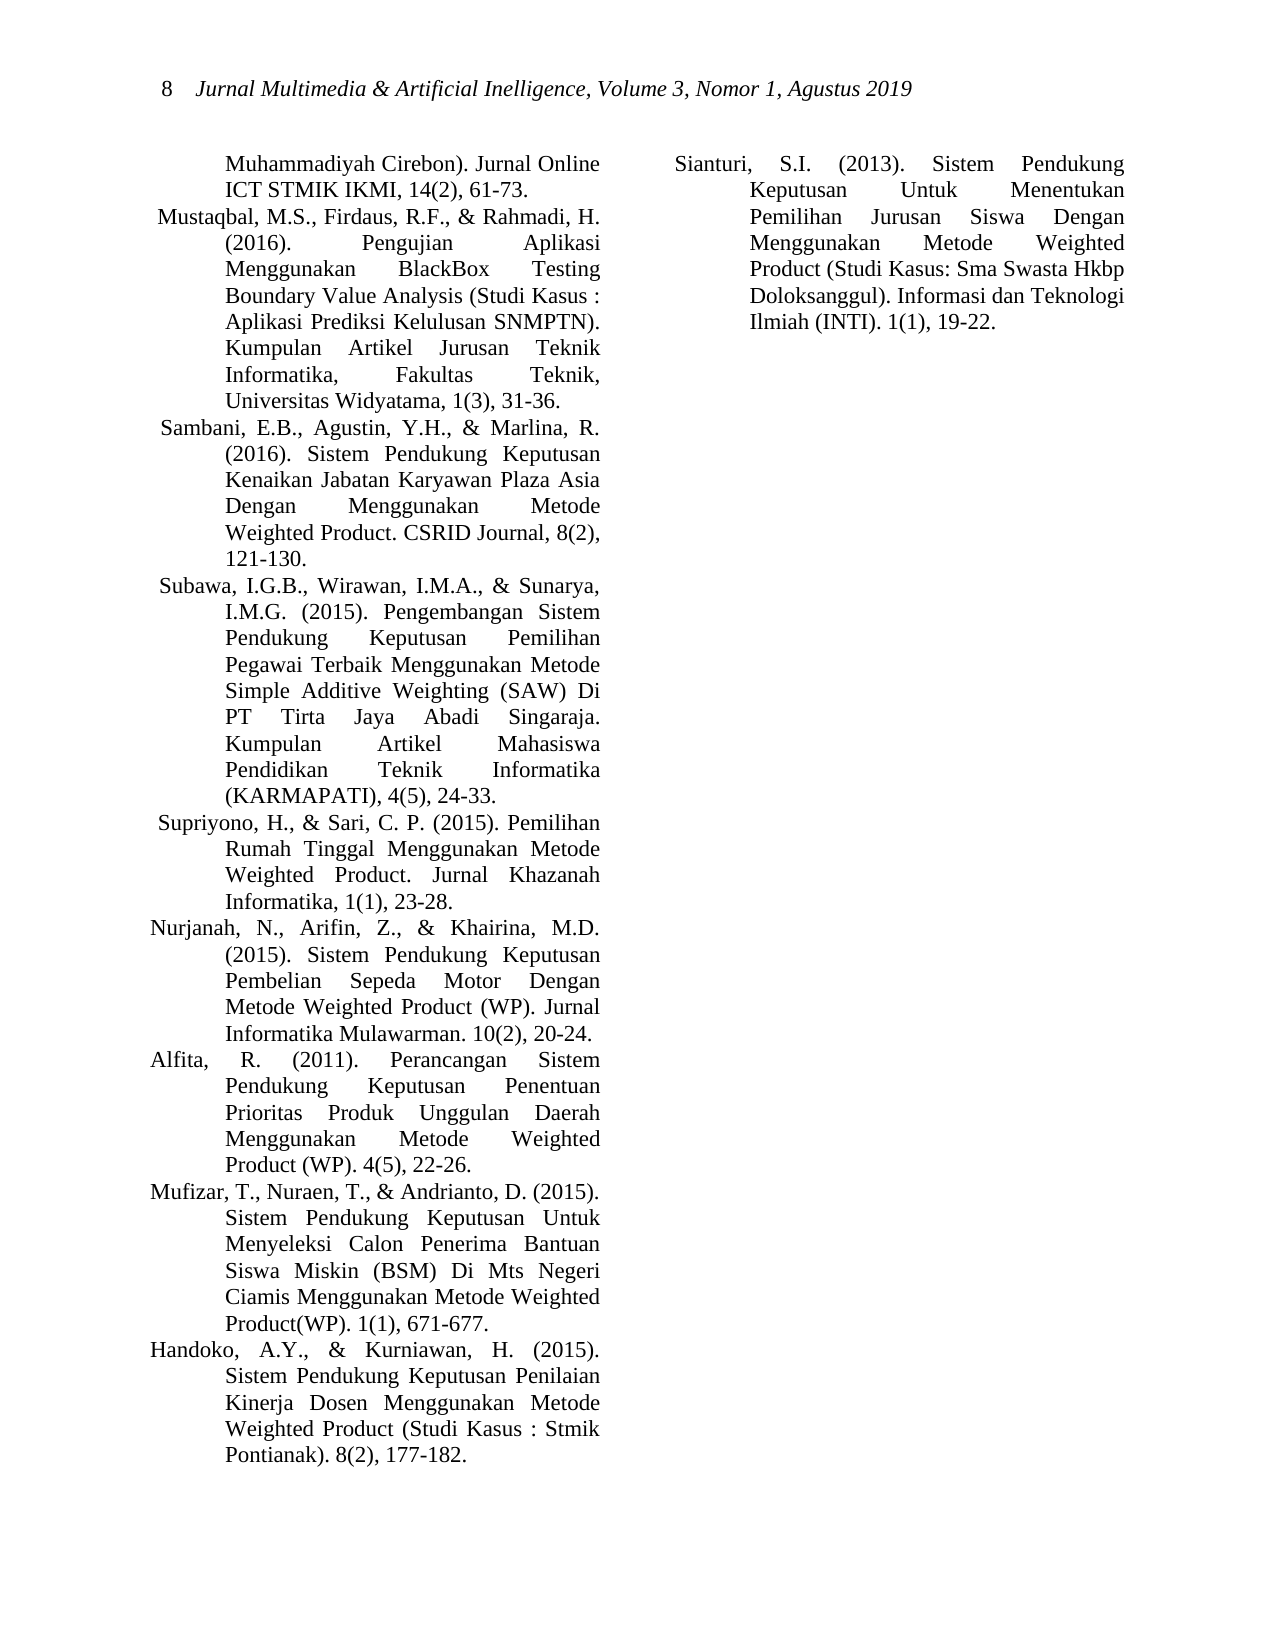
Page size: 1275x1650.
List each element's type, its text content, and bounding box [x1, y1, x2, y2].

text Sambani, E.B., Agustin, Y.H., & Marlina, R. (2016). Sistem Pendukung Keputusan Kenaikan Jabatan Karyawan Plaza Asia Dengan Menggunakan Metode Weighted Product. CSRID Journal, 8(2), 121-130. [150, 413, 601, 572]
text Sianturi, S.I. (2013). Sistem Pendukung Keputusan Untuk Menentukan Pemilihan Jurusan Siswa Dengan Menggunakan Metode Weighted Product (Studi Kasus: Sma Swasta Hkbp Doloksanggul). Informasi dan Teknologi Ilmiah (INTI). 1(1), 19-22. [674, 150, 1125, 334]
text Subawa, I.G.B., Wirawan, I.M.A., & Sunarya, I.M.G. (2015). Pengembangan Sistem Pendukung Keputusan Pemilihan Pegawai Terbaik Menggunakan Metode Simple Additive Weighting (SAW) Di PT Tirta Jaya Abadi Singaraja. Kumpulan Artikel Mahasiswa Pendidikan Teknik Informatika (KARMAPATI), 4(5), 24-33. [150, 572, 601, 809]
text Nurjanah, N., Arifin, Z., & Khairina, M.D. (2015). Sistem Pendukung Keputusan Pembelian Sepeda Motor Dengan Metode Weighted Product (WP). Jurnal Informatika Mulawarman. 10(2), 20-24. [150, 914, 601, 1046]
text Mufizar, T., Nuraen, T., & Andrianto, D. (2015). Sistem Pendukung Keputusan Untuk Menyeleksi Calon Penerima Bantuan Siswa Miskin (BSM) Di Mts Negeri Ciamis Menggunakan Metode Weighted Product(WP). 1(1), 671-677. [150, 1178, 601, 1336]
text Alfita, R. (2011). Perancangan Sistem Pendukung Keputusan Penentuan Prioritas Produk Unggulan Daerah Menggunakan Metode Weighted Product (WP). 4(5), 22-26. [150, 1046, 601, 1178]
text Handoko, A.Y., & Kurniawan, H. (2015). Sistem Pendukung Keputusan Penilaian Kinerja Dosen Menggunakan Metode Weighted Product (Studi Kasus : Stmik Pontianak). 8(2), 177-182. [150, 1336, 601, 1468]
text Supriyono, H., & Sari, C. P. (2015). Pemilihan Rumah Tinggal Menggunakan Metode Weighted Product. Jurnal Khazanah Informatika, 1(1), 23-28. [150, 809, 601, 914]
text Mustaqbal, M.S., Firdaus, R.F., & Rahmadi, H. (2016). Pengujian Aplikasi Menggunakan BlackBox Testing Boundary Value Analysis (Studi Kasus : Aplikasi Prediksi Kelulusan SNMPTN). Kumpulan Artikel Jurusan Teknik Informatika, Fakultas Teknik, Universitas Widyatama, 1(3), 31-36. [150, 203, 601, 413]
